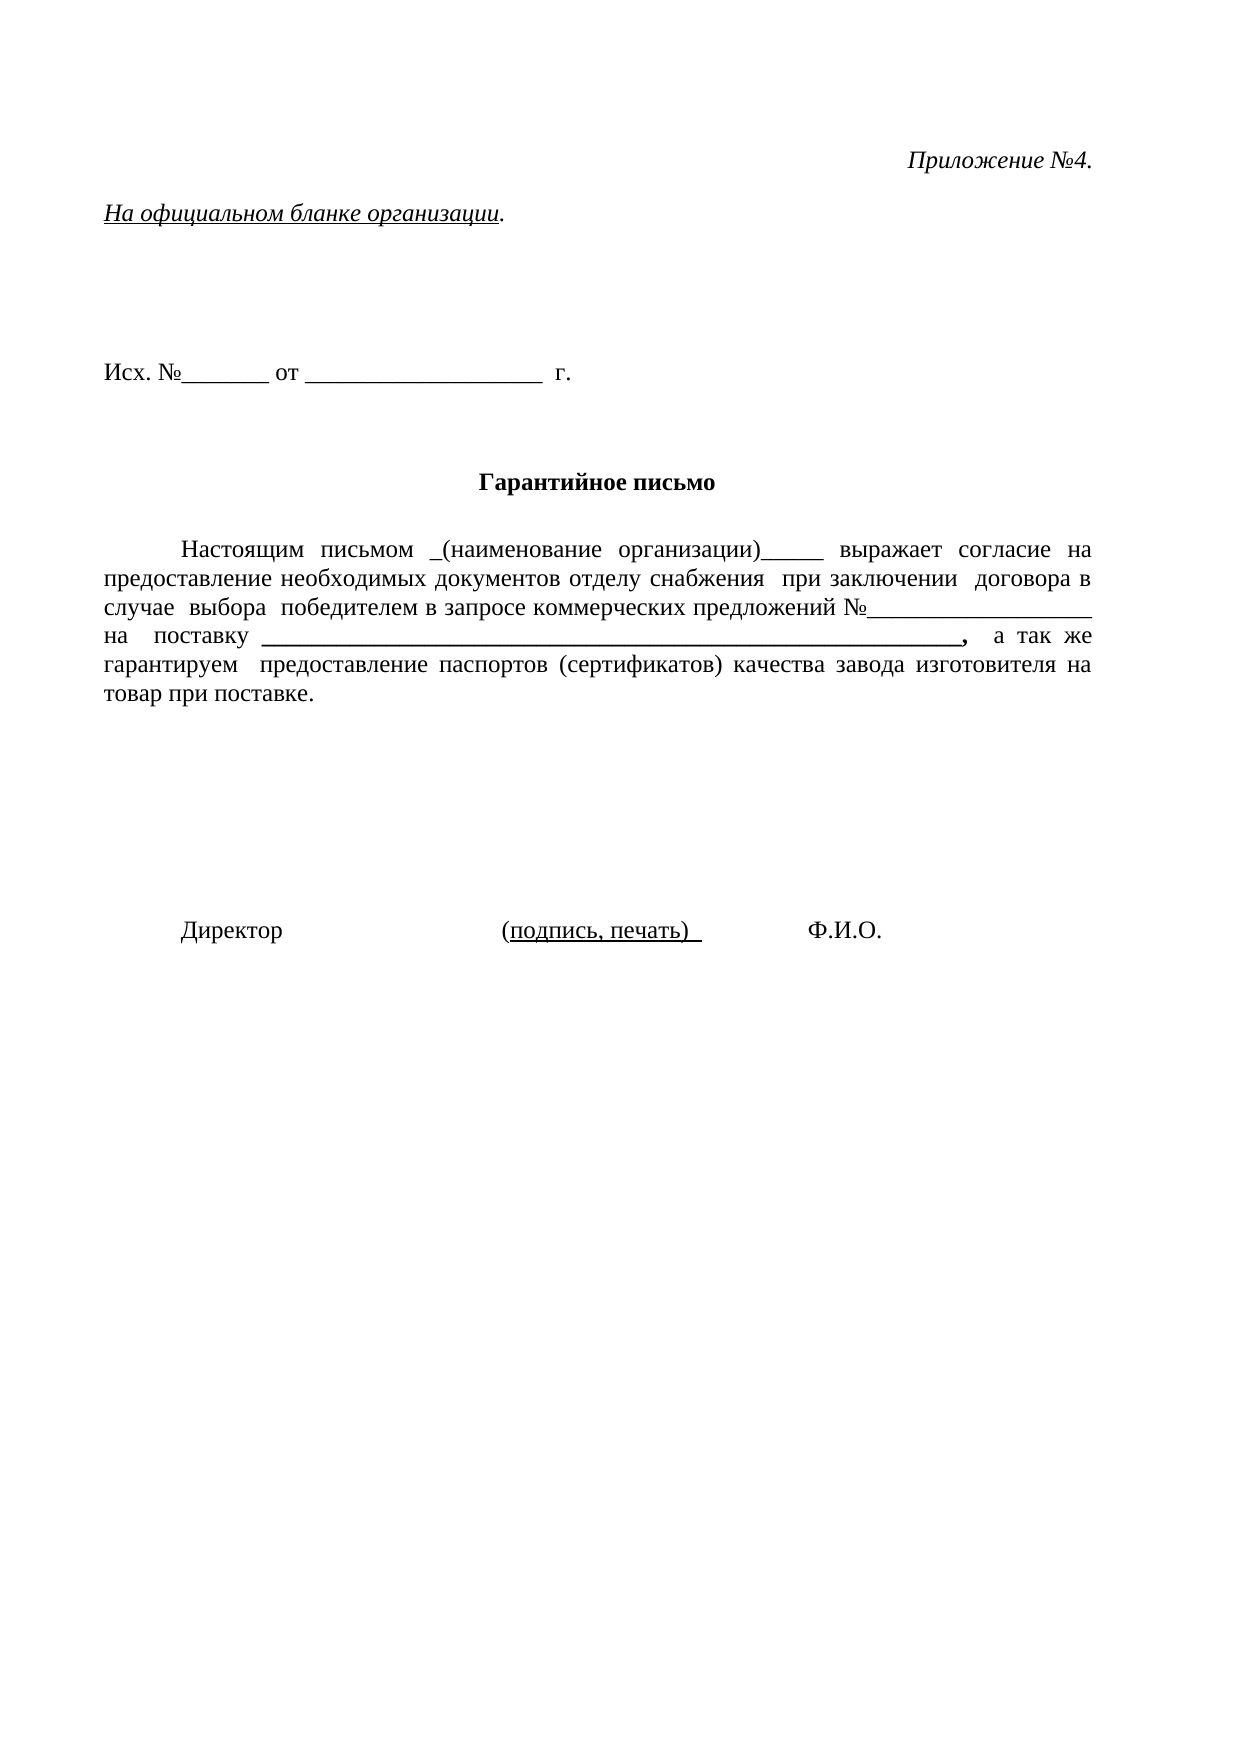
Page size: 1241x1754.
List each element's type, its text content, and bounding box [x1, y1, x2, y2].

text Гарантийное письмо [103, 472, 1091, 495]
text Исх. №_______ от ___________________ г. [103, 362, 1093, 385]
text Приложение №4. [103, 145, 1093, 174]
text Настоящим письмом _(наименование организации)_____ выражает согласие на предоставление необходимых документов отделу снабжения при заключении договора в случае выбора победителем в запросе коммерческих предложений №__________________ на поставку ________________________________________________________, а так же гарантируем предоставление паспортов (сертификатов) качества завода изготовителя на товар при поставке. [103, 534, 1093, 708]
text На официальном бланке организации. [103, 203, 1093, 226]
text Директор (подпись, печать) Ф.И.О. [103, 916, 1093, 944]
